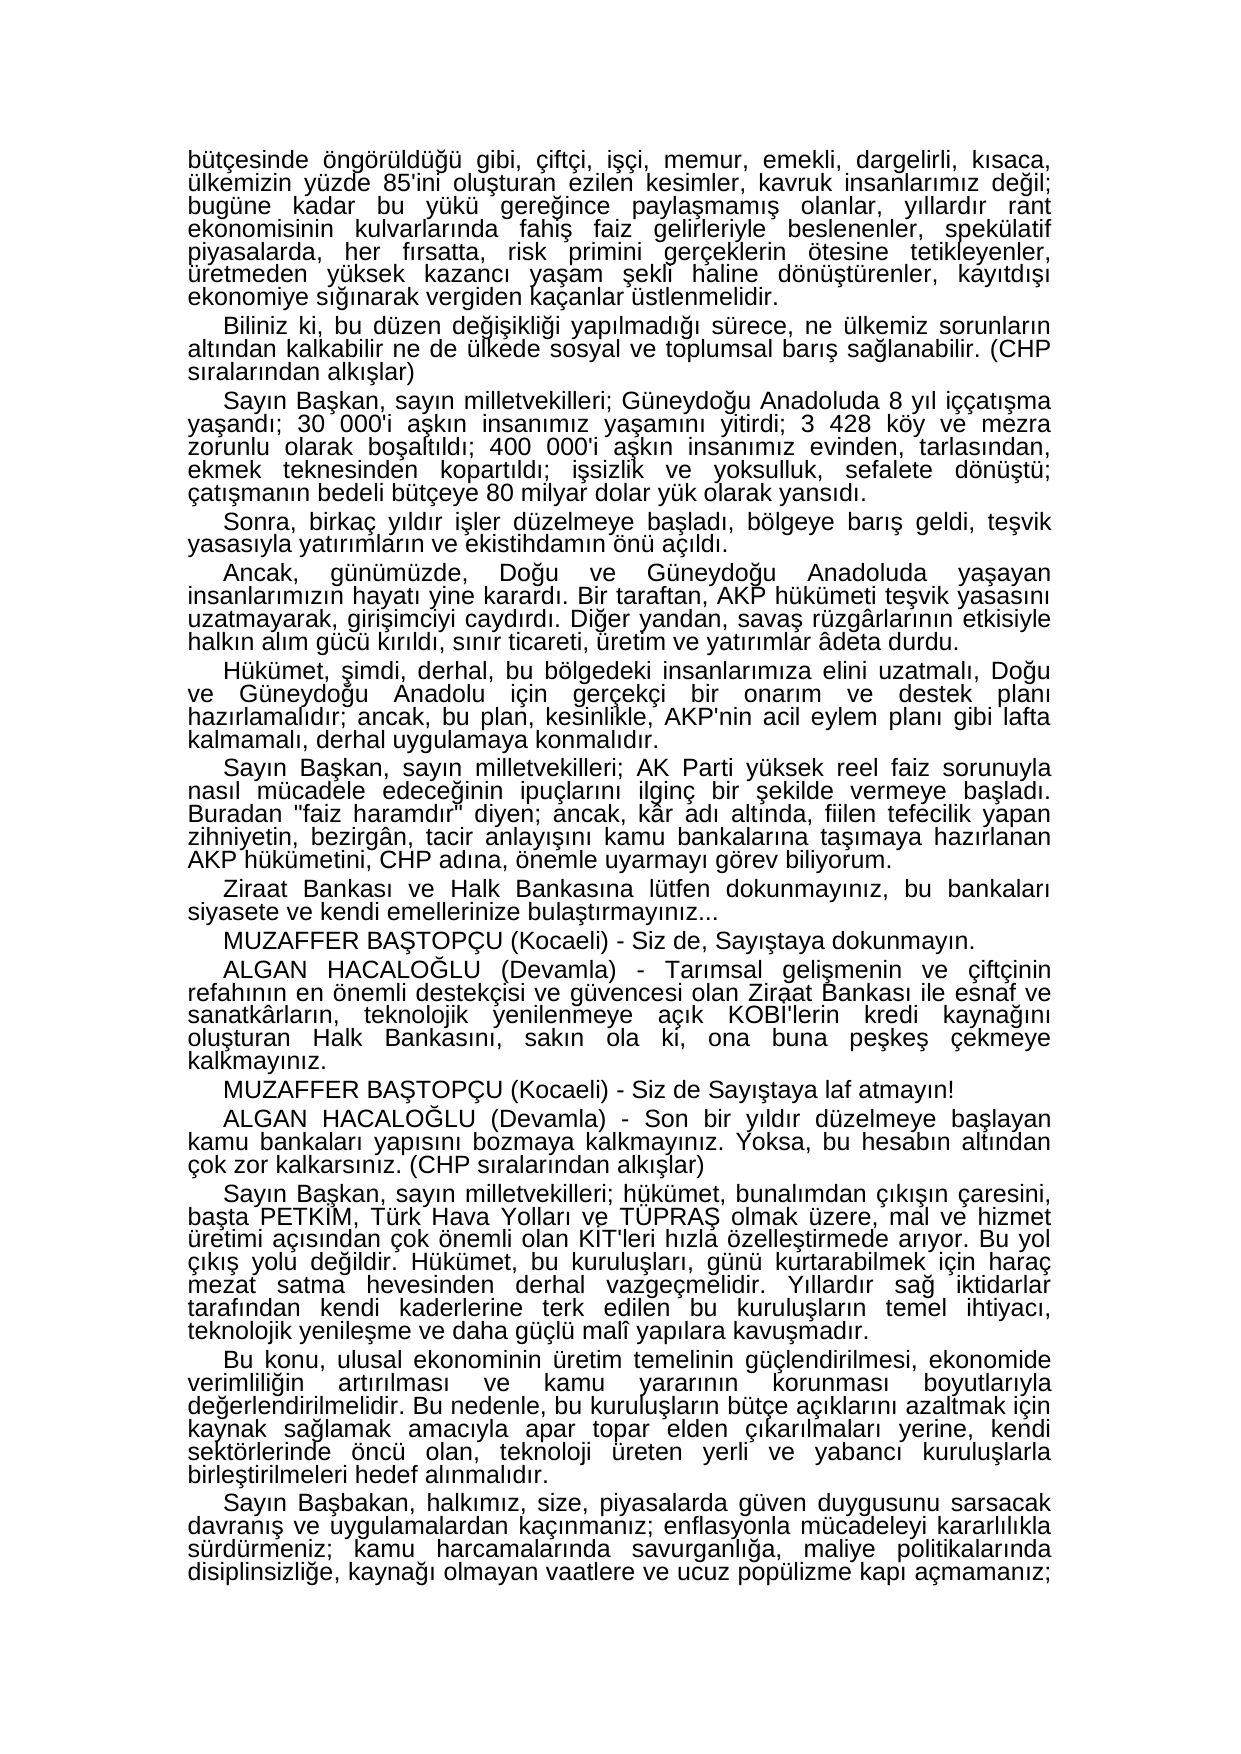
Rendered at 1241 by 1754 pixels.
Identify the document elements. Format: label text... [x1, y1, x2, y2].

text ALGAN HACALOĞLU (Devamla) - Son bir yıldır düzelmeye başlayan kamu bankaları yapısını bozmaya kalkmayınız. Yoksa, bu hesabın altından çok zor kalkarsınız. (CHP sıralarından alkışlar) [187, 1109, 1053, 1178]
text Sayın Başkan, sayın milletvekilleri; Güneydoğu Anadoluda 8 yıl iççatışma yaşandı; 30 000'i aşkın insanımız yaşamını yitirdi; 3 428 köy ve mezra zorunlu olarak boşaltıldı; 400 000'i aşkın insanımız evinden, tarlasından, ekmek teknesinden kopartıldı; işsizlik ve yoksulluk, sefalete dönüştü; çatışmanın bedeli bütçeye 80 milyar dolar yük olarak yansıdı. [187, 391, 1053, 506]
text Sonra, birkaç yıldır işler düzelmeye başladı, bölgeye barış geldi, teşvik yasasıyla yatırımların ve ekistihdamın önü açıldı. [187, 512, 1053, 557]
text MUZAFFER BAŞTOPÇU (Kocaeli) - Siz de, Sayıştaya dokunmayın. [187, 931, 516, 954]
text Ancak, günümüzde, Doğu ve Güneydoğu Anadoluda yaşayan insanlarımızın hayatı yine karardı. Bir taraftan, AKP hükümeti teşvik yasasını uzatmayarak, girişimciyi caydırdı. Diğer yandan, savaş rüzgârlarının etkisiyle halkın alım gücü kırıldı, sınır ticareti, üretim ve yatırımlar âdeta durdu. [187, 563, 1053, 655]
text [187, 1493, 1053, 1585]
text Bu konu, ulusal ekonominin üretim temelinin güçlendirilmesi, ekonomide verimliliğin artırılması ve kamu yararının korunması boyutlarıyla değerlendirilmelidir. Bu nedenle, bu kuruluşların bütçe açıklarını azaltmak için kaynak sağlamak amacıyla apar topar elden çıkarılmaları yerine, kendi sektörlerinde öncü olan, teknoloji üreten yerli ve yabancı kuruluşlarla birleştirilmeleri hedef alınmalıdır. [187, 1350, 1053, 1488]
text Ziraat Bankası ve Halk Bankasına lütfen dokunmayınız, bu bankaları siyasete ve kendi emellerinize bulaştırmayınız... [187, 879, 1053, 925]
text MUZAFFER BAŞTOPÇU (Kocaeli) - Siz de Sayıştaya laf atmayın! [603, 1080, 1053, 1103]
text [187, 150, 1053, 310]
text Hükümet, şimdi, derhal, bu bölgedeki insanlarımıza elini uzatmalı, Doğu ve Güneydoğu Anadolu için gerçekçi bir onarım ve destek planı hazırlamalıdır; ancak, bu plan, kesinlikle, AKP'nin acil eylem planı gibi lafta kalmamalı, derhal uygulamaya konmalıdır. [187, 661, 1053, 753]
text Sayın Başkan, sayın milletvekilleri; AK Parti yüksek reel faiz sorunuyla nasıl mücadele edeceğinin ipuçlarını ilginç bir şekilde vermeye başladı. Buradan "faiz haramdır" diyen; ancak, kâr adı altında, fiilen tefecilik yapan zihniyetin, bezirgân, tacir anlayışını kamu bankalarına taşımaya hazırlanan AKP hükümetini, CHP adına, önemle uyarmayı görev biliyorum. [187, 758, 1053, 873]
text MUZAFFER BAŞTOPÇU (Kocaeli) - Siz de Sayıştaya laf atmayın! [187, 1080, 516, 1103]
text Sayın Başkan, sayın milletvekilleri; hükümet, bunalımdan çıkışın çaresini, başta PETKİM, Türk Hava Yolları ve TÜPRAŞ olmak üzere, mal ve hizmet üretimi açısından çok önemli olan KİT'leri hızla özelleştirmede arıyor. Bu yol çıkış yolu değildir. Hükümet, bu kuruluşları, günü kurtarabilmek için haraç mezat satma hevesinden derhal vazgeçmelidir. Yıllardır sağ iktidarlar tarafından kendi kaderlerine terk edilen bu kuruluşların temel ihtiyacı, teknolojik yenileşme ve daha güçlü malî yapılara kavuşmadır. [187, 1184, 1053, 1344]
text MUZAFFER BAŞTOPÇU (Kocaeli) - Siz de, Sayıştaya dokunmayın. [603, 931, 1053, 954]
text ALGAN HACALOĞLU (Devamla) - Tarımsal gelişmenin ve çiftçinin refahının en önemli destekçisi ve güvencesi olan Ziraat Bankası ile esnaf ve sanatkârların, teknolojik yenilenmeye açık KOBİ'lerin kredi kaynağını oluşturan Halk Bankasını, sakın ola ki, ona buna peşkeş çekmeye kalkmayınız. [187, 960, 1053, 1074]
text Biliniz ki, bu düzen değişikliği yapılmadığı sürece, ne ülkemiz sorunların altından kalkabilir ne de ülkede sosyal ve toplumsal barış sağlanabilir. (CHP sıralarından alkışlar) [187, 316, 1053, 385]
